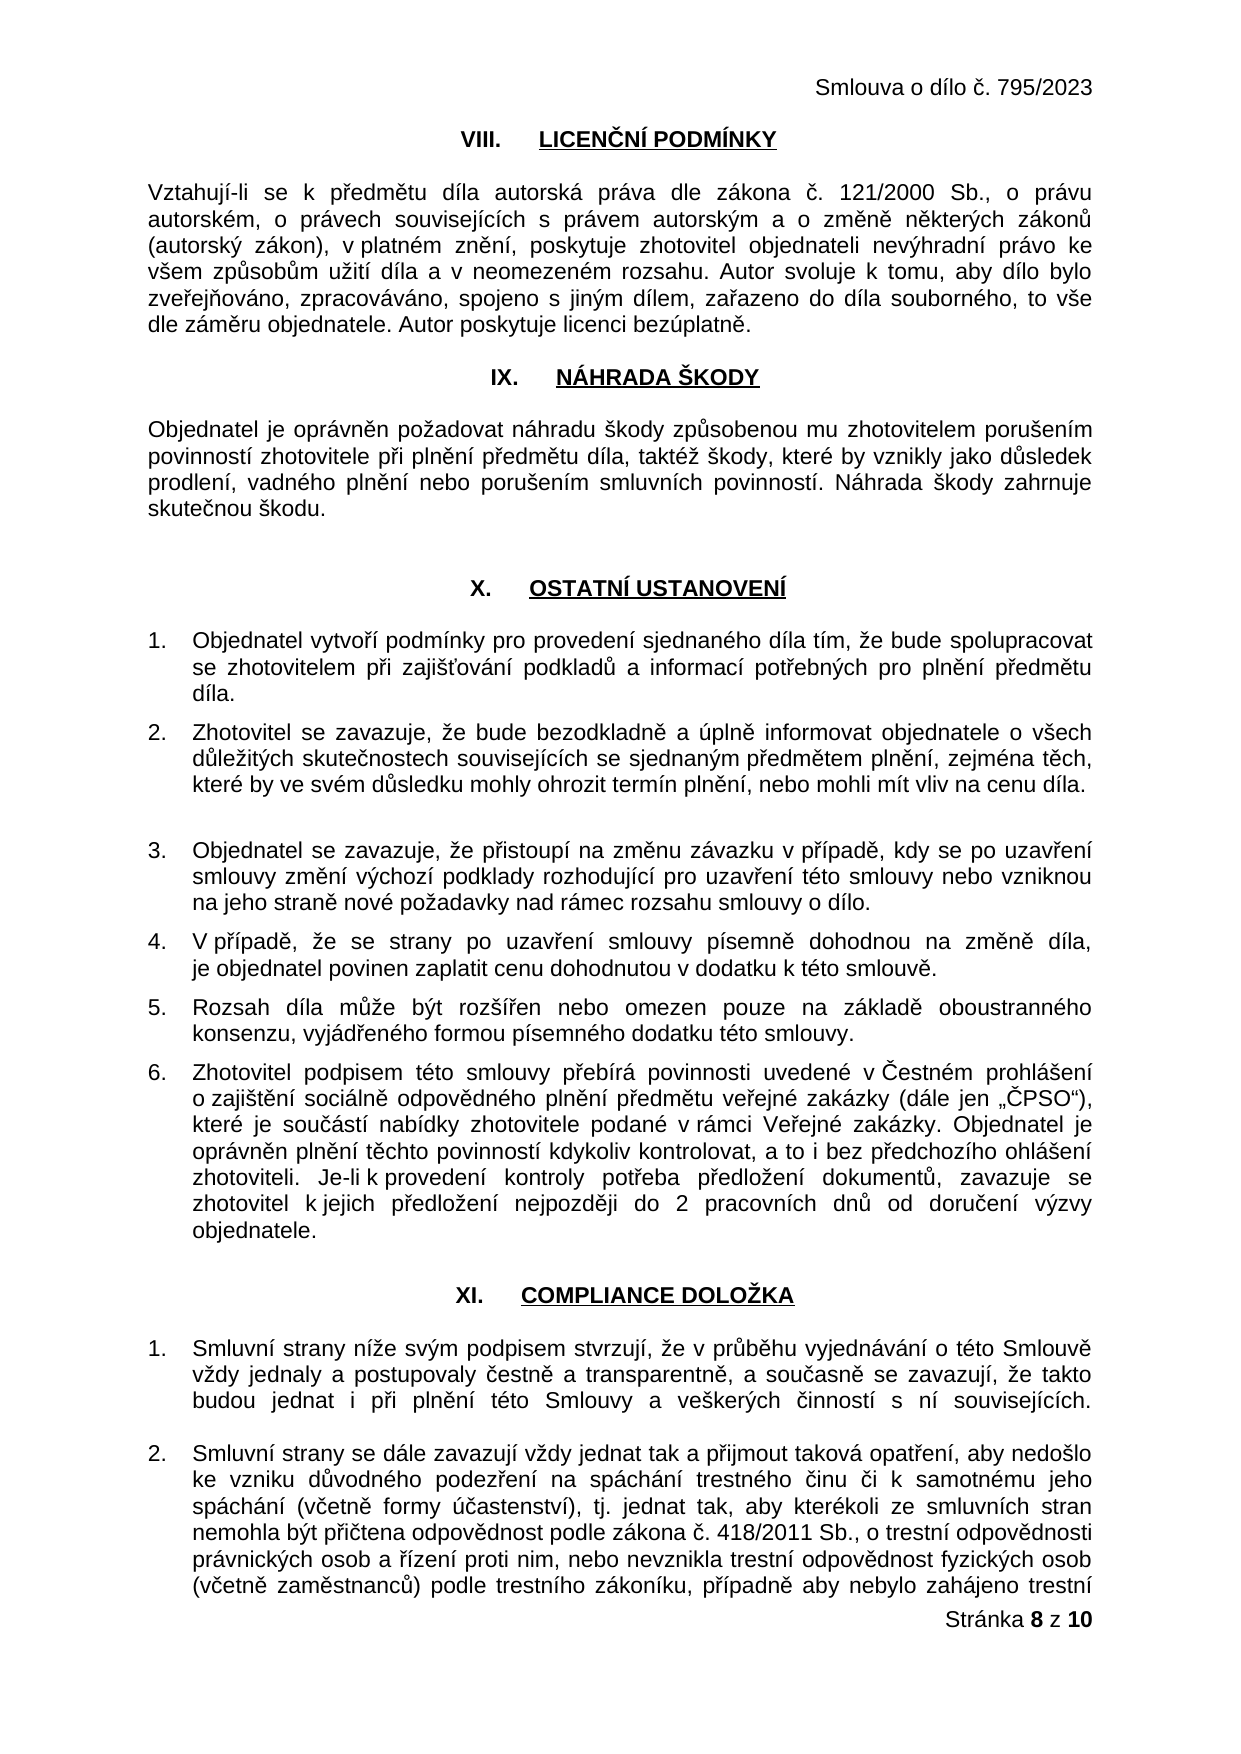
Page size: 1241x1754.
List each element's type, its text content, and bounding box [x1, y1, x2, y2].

text Vztahují-li se k předmětu díla autorská práva dle zákona č. 121/2000 Sb., o právu autorském, o právech souvisejících s právem autorským a o změně některých zákonů (autorský zákon), v platném znění, poskytuje zhotovitel objednateli nevýhradní právo ke všem způsobům užití díla a v neomezeném rozsahu. Autor svoluje k tomu, aby dílo bylo zveřejňováno, zpracováváno, spojeno s jiným dílem, zařazeno do díla souborného, to vše dle záměru objednatele. Autor poskytuje licenci bezúplatně. [148, 179, 1093, 337]
list V případě, že se strany po uzavření smlouvy písemně dohodnou na změně díla, je objednatel povinen zaplatit cenu dohodnutou v dodatku k této smlouvě. [148, 928, 1093, 981]
subtitle NÁHRADA ŠKODY [185, 364, 1093, 390]
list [148, 1440, 1093, 1598]
list Zhotovitel se zavazuje, že bude bezodkladně a úplně informovat objednatele o všech důležitých skutečnostech souvisejících se sjednaným předmětem plnění, zejména těch, které by ve svém důsledku mohly ohrozit termín plnění, nebo mohli mít vliv na cenu díla. [148, 719, 1093, 798]
list Rozsah díla může být rozšířen nebo omezen pouze na základě oboustranného konsenzu, vyjádřeného formou písemného dodatku této smlouvy. [148, 993, 1093, 1046]
subtitle COMPLIANCE DOLOŽKA [185, 1282, 1093, 1308]
list Objednatel je oprávněn požadovat náhradu škody způsobenou mu zhotovitelem porušením povinností zhotovitele při plnění předmětu díla, taktéž škody, které by vznikly jako důsledek prodlení, vadného plnění nebo porušením smluvních povinností. Náhrada škody zahrnuje skutečnou škodu. [148, 416, 1093, 522]
subtitle LICENČNÍ PODMÍNKY [185, 126, 1093, 153]
subtitle OSTATNÍ USTANOVENÍ [185, 574, 1093, 601]
list Objednatel se zavazuje, že přistoupí na změnu závazku v případě, kdy se po uzavření smlouvy změní výchozí podklady rozhodující pro uzavření této smlouvy nebo vzniknou na jeho straně nové požadavky nad rámec rozsahu smlouvy o dílo. [148, 837, 1093, 916]
list Zhotovitel podpisem této smlouvy přebírá povinnosti uvedené v Čestném prohlášení o zajištění sociálně odpovědného plnění předmětu veřejné zakázky (dále jen „ČPSO“), které je součástí nabídky zhotovitele podané v rámci Veřejné zakázky. Objednatel je oprávněn plnění těchto povinností kdykoliv kontrolovat, a to i bez předchozího ohlášení zhotoviteli. Je-li k provedení kontroly potřeba předložení dokumentů, zavazuje se zhotovitel k jejich předložení nejpozději do 2 pracovních dnů od doručení výzvy objednatele. [148, 1059, 1093, 1243]
list Objednatel vytvoří podmínky pro provedení sjednaného díla tím, že bude spolupracovat se zhotovitelem při zajišťování podkladů a informací potřebných pro plnění předmětu díla. [148, 627, 1093, 706]
list Smluvní strany níže svým podpisem stvrzují, že v průběhu vyjednávání o této Smlouvě vždy jednaly a postupovaly čestně a transparentně, a současně se zavazují, že takto budou jednat i při plnění této Smlouvy a veškerých činností s ní souvisejících. [148, 1335, 1093, 1440]
